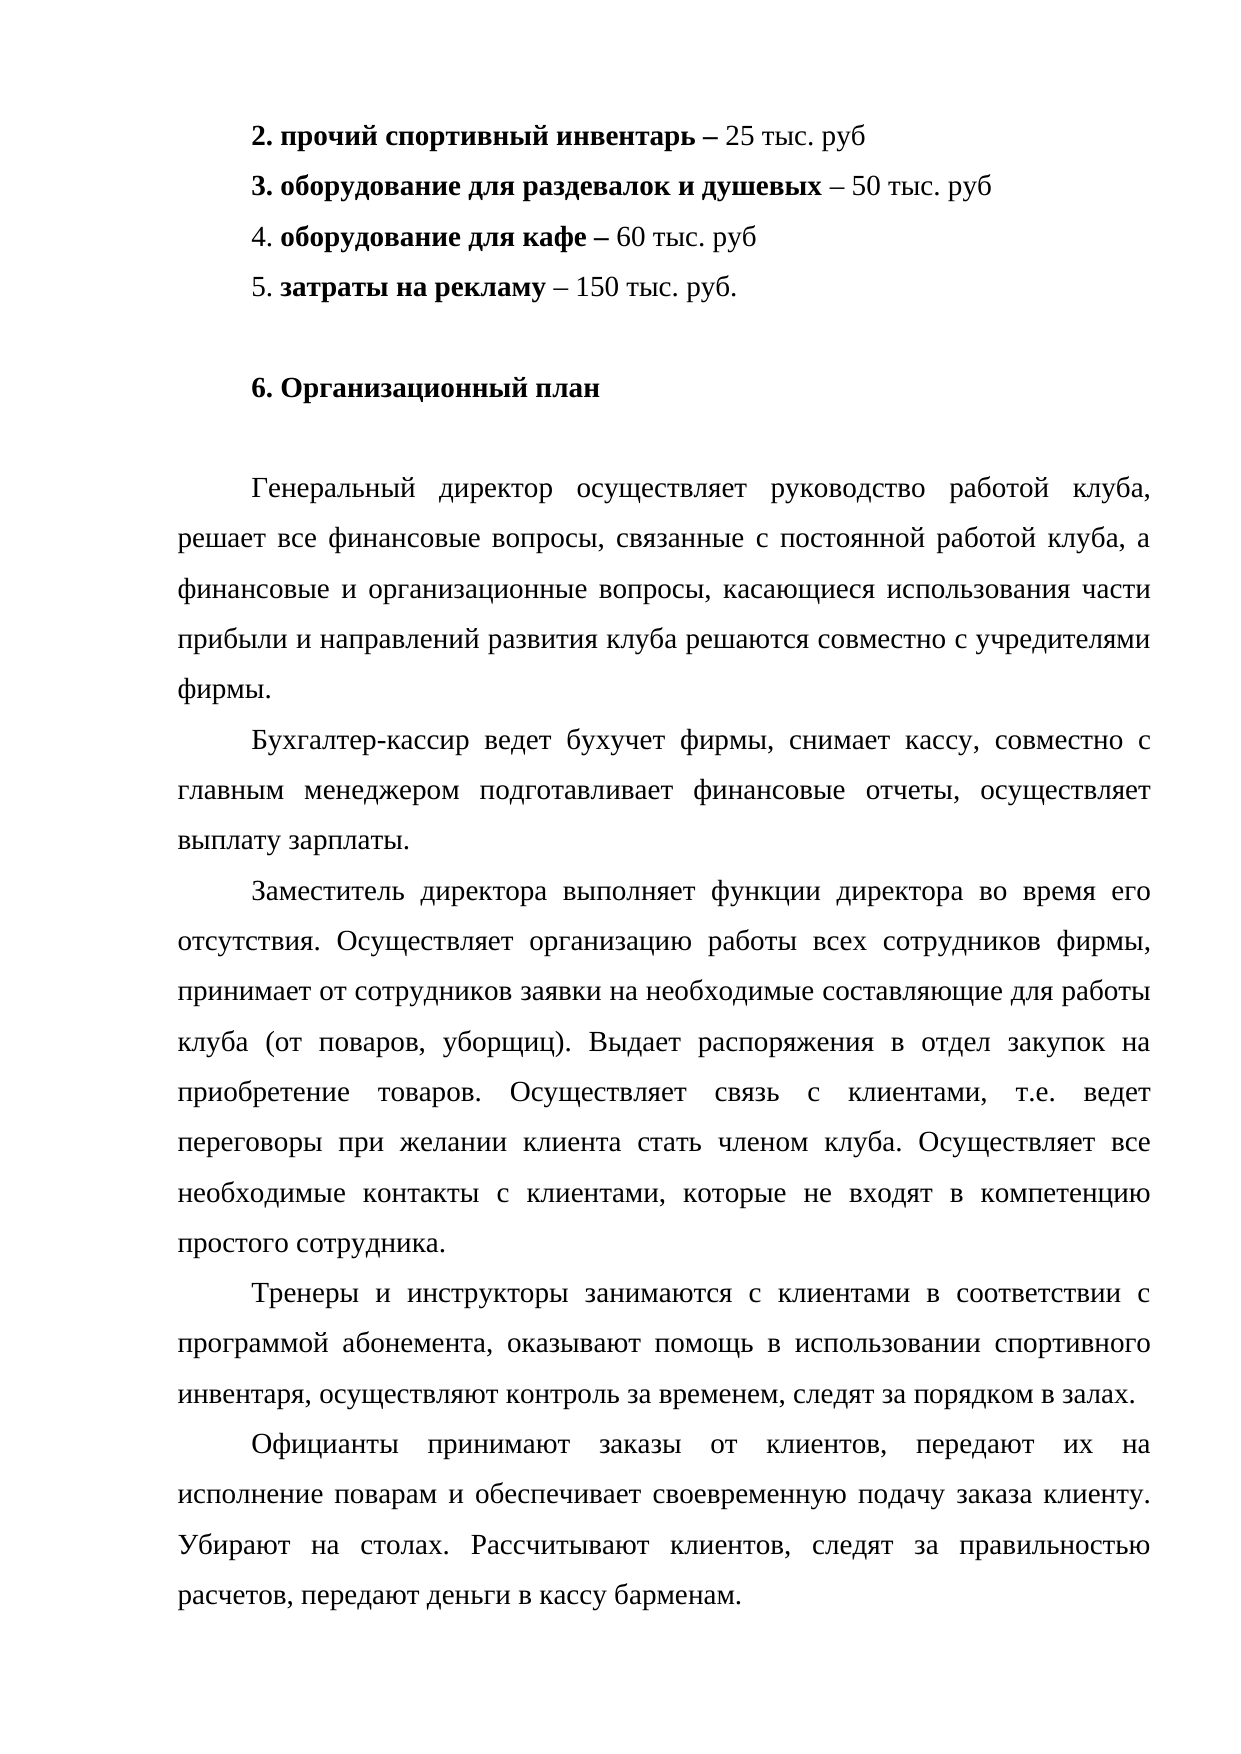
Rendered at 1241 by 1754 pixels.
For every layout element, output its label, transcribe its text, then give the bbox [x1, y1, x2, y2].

text Заместитель директора выполняет функции директора во время его отсутствия. Осуществляет организацию работы всех сотрудников фирмы, принимает от сотрудников заявки на необходимые составляющие для работы клуба (от поваров, уборщиц). Выдает распоряжения в отдел закупок на приобретение товаров. Осуществляет связь с клиентами, т.е. ведет переговоры при желании клиента стать членом клуба. Осуществляет все необходимые контакты с клиентами, которые не входят в компетенцию простого сотрудника. [177, 873, 1152, 1258]
text Официанты принимают заказы от клиентов, передают их на исполнение поварам и обеспечивает своевременную подачу заказа клиенту. Убирают на столах. Рассчитывают клиентов, следят за правильностью расчетов, передают деньги в кассу барменам. [177, 1426, 1152, 1611]
text 4. оборудование для кафе – 60 тыс. руб [177, 219, 1152, 252]
text 5. затраты на рекламу – 150 тыс. руб. [177, 269, 1152, 303]
text 2. прочий спортивный инвентарь – 25 тыс. руб [177, 118, 1152, 152]
text Бухгалтер-кассир ведет бухучет фирмы, снимает кассу, совместно с главным менеджером подготавливает финансовые отчеты, осуществляет выплату зарплаты. [177, 722, 1152, 856]
text 3. оборудование для раздевалок и душевых – 50 тыс. руб [177, 168, 1152, 202]
text Тренеры и инструкторы занимаются с клиентами в соответствии с программой абонемента, оказывают помощь в использовании спортивного инвентаря, осуществляют контроль за временем, следят за порядком в залах. [177, 1275, 1152, 1409]
text 6. Организационный план [177, 370, 1152, 403]
text Генеральный директор осуществляет руководство работой клуба, решает все финансовые вопросы, связанные с постоянной работой клуба, а финансовые и организационные вопросы, касающиеся использования части прибыли и направлений развития клуба решаются совместно с учредителями фирмы. [177, 470, 1152, 705]
